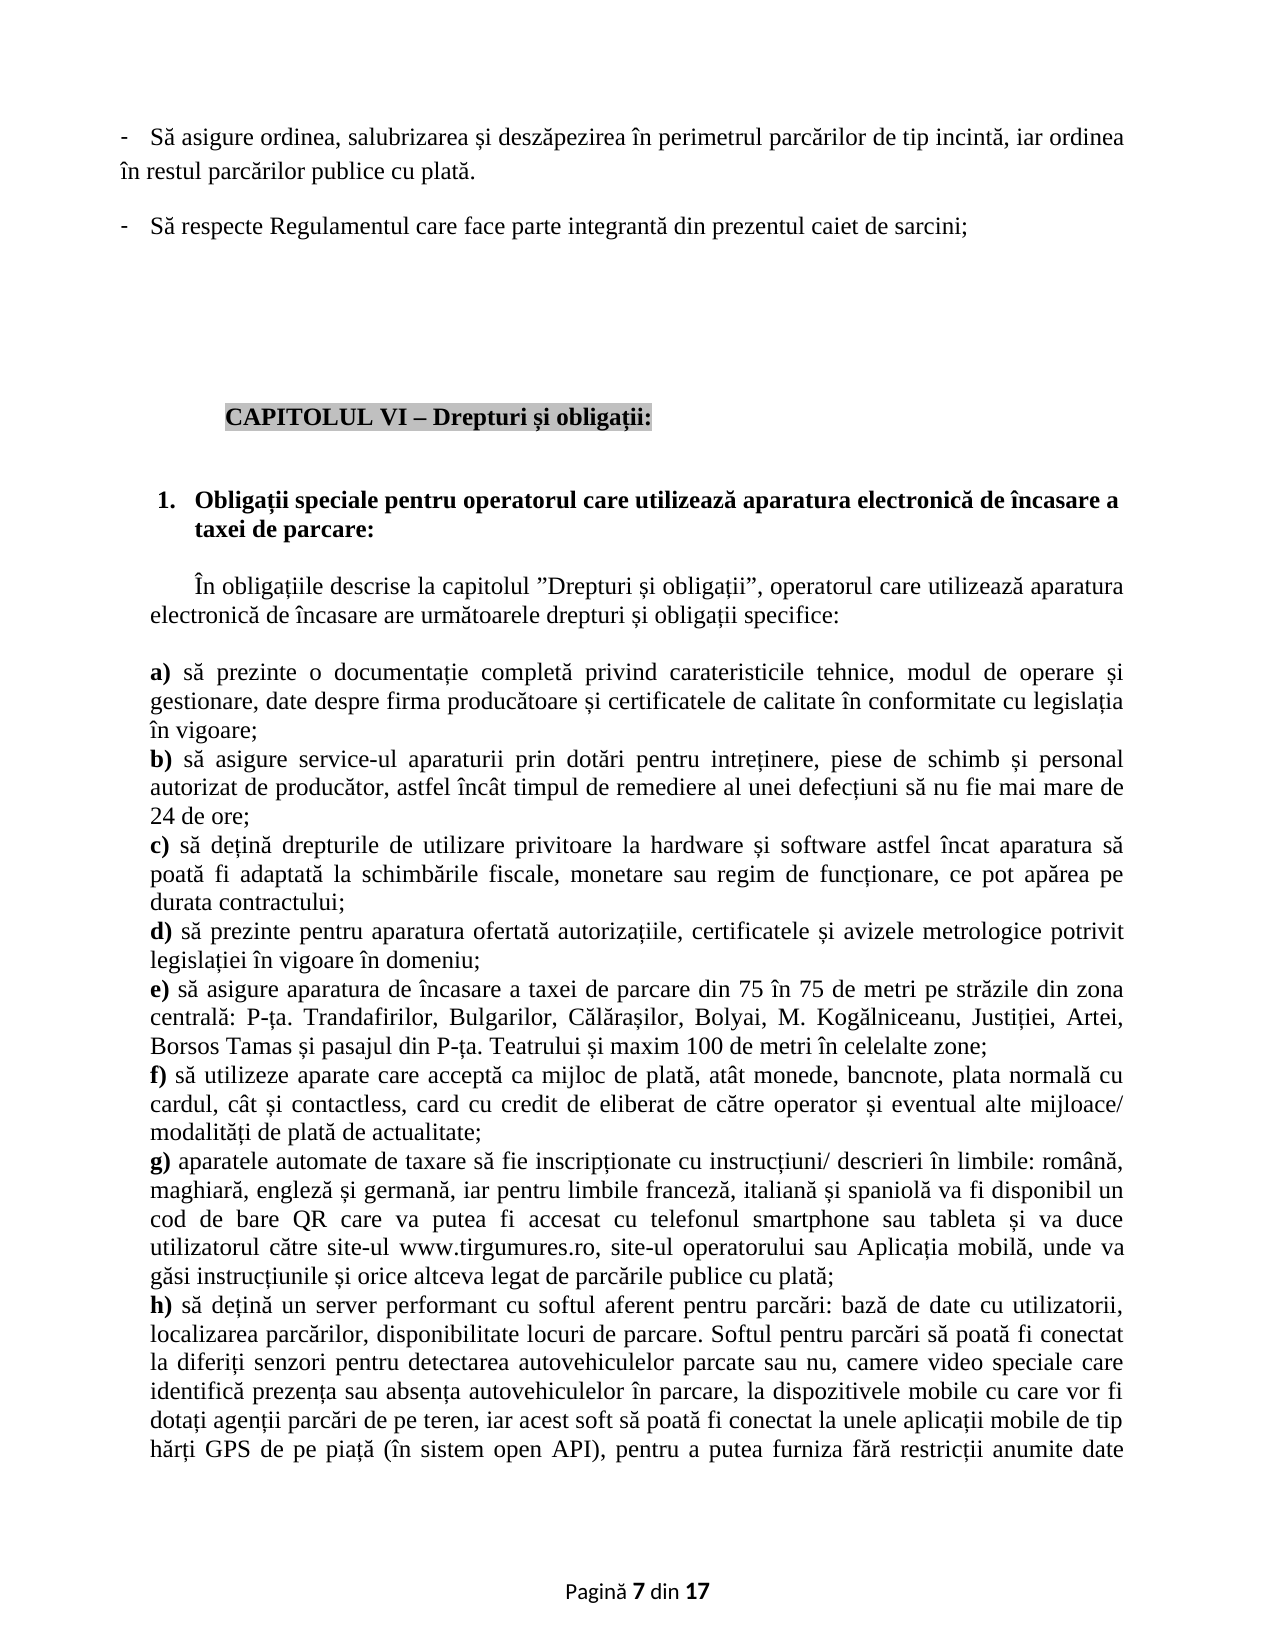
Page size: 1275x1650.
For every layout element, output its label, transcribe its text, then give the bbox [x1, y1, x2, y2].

text e) să asigure aparatura de încasare a taxei de parcare din 75 în 75 de metri pe străzile din zona centrală: P-ța. Trandafirilor, Bulgarilor, Călărașilor, Bolyai, M. Kogălniceanu, Justiției, Artei, Borsos Tamas și pasajul din P-ța. Teatrului și maxim 100 de metri în celelalte zone; [150, 974, 1125, 1060]
text f) să utilizeze aparate care acceptă ca mijloc de plată, atât monede, bancnote, plata normală cu cardul, cât și contactless, card cu credit de eliberat de către operator și eventual alte mijloace/ modalități de plată de actualitate; [150, 1060, 1125, 1146]
text c) să dețină drepturile de utilizare privitoare la hardware și software astfel încat aparatura să poată fi adaptată la schimbările fiscale, monetare sau regim de funcționare, ce pot apărea pe durata contractului; [150, 830, 1125, 916]
text a) să prezinte o documentație completă privind carateristicile tehnice, modul de operare și gestionare, date despre firma producătoare și certificatele de calitate în conformitate cu legislația în vigoare; [150, 657, 1125, 744]
text CAPITOLUL VI – Drepturi și obligații: [225, 402, 1125, 431]
list Obligații speciale pentru operatorul care utilizează aparatura electronică de încasare a taxei de parcare: [157, 485, 1125, 542]
text g) aparatele automate de taxare să fie inscripționate cu instrucțiuni/ descrieri în limbile: română, maghiară, engleză și germană, iar pentru limbile franceză, italiană și spaniolă va fi disponibil un cod de bare QR care va putea fi accesat cu telefonul smartphone sau tableta și va duce utilizatorul către site-ul www.tirgumures.ro, site-ul operatorului sau Aplicația mobilă, unde va găsi instrucțiunile și orice altceva legat de parcările publice cu plată; [150, 1146, 1125, 1290]
text b) să asigure service-ul aparaturii prin dotări pentru intreținere, piese de schimb și personal autorizat de producător, astfel încât timpul de remediere al unei defecțiuni să nu fie mai mare de 24 de ore; [150, 744, 1125, 830]
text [150, 1290, 1125, 1462]
list Să respecte Regulamentul care face parte integrantă din prezentul caiet de sarcini; [120, 210, 1125, 241]
text d) să prezinte pentru aparatura ofertată autorizațiile, certificatele și avizele metrologice potrivit legislației în vigoare în domeniu; [150, 916, 1125, 974]
text În obligațiile descrise la capitolul ”Drepturi și obligații”, operatorul care utilizează aparatura electronică de încasare are următoarele drepturi și obligații specifice: [150, 571, 1125, 629]
list Să asigure ordinea, salubrizarea și deszăpezirea în perimetrul parcărilor de tip incintă, iar ordinea în restul parcărilor publice cu plată. [120, 121, 1125, 185]
